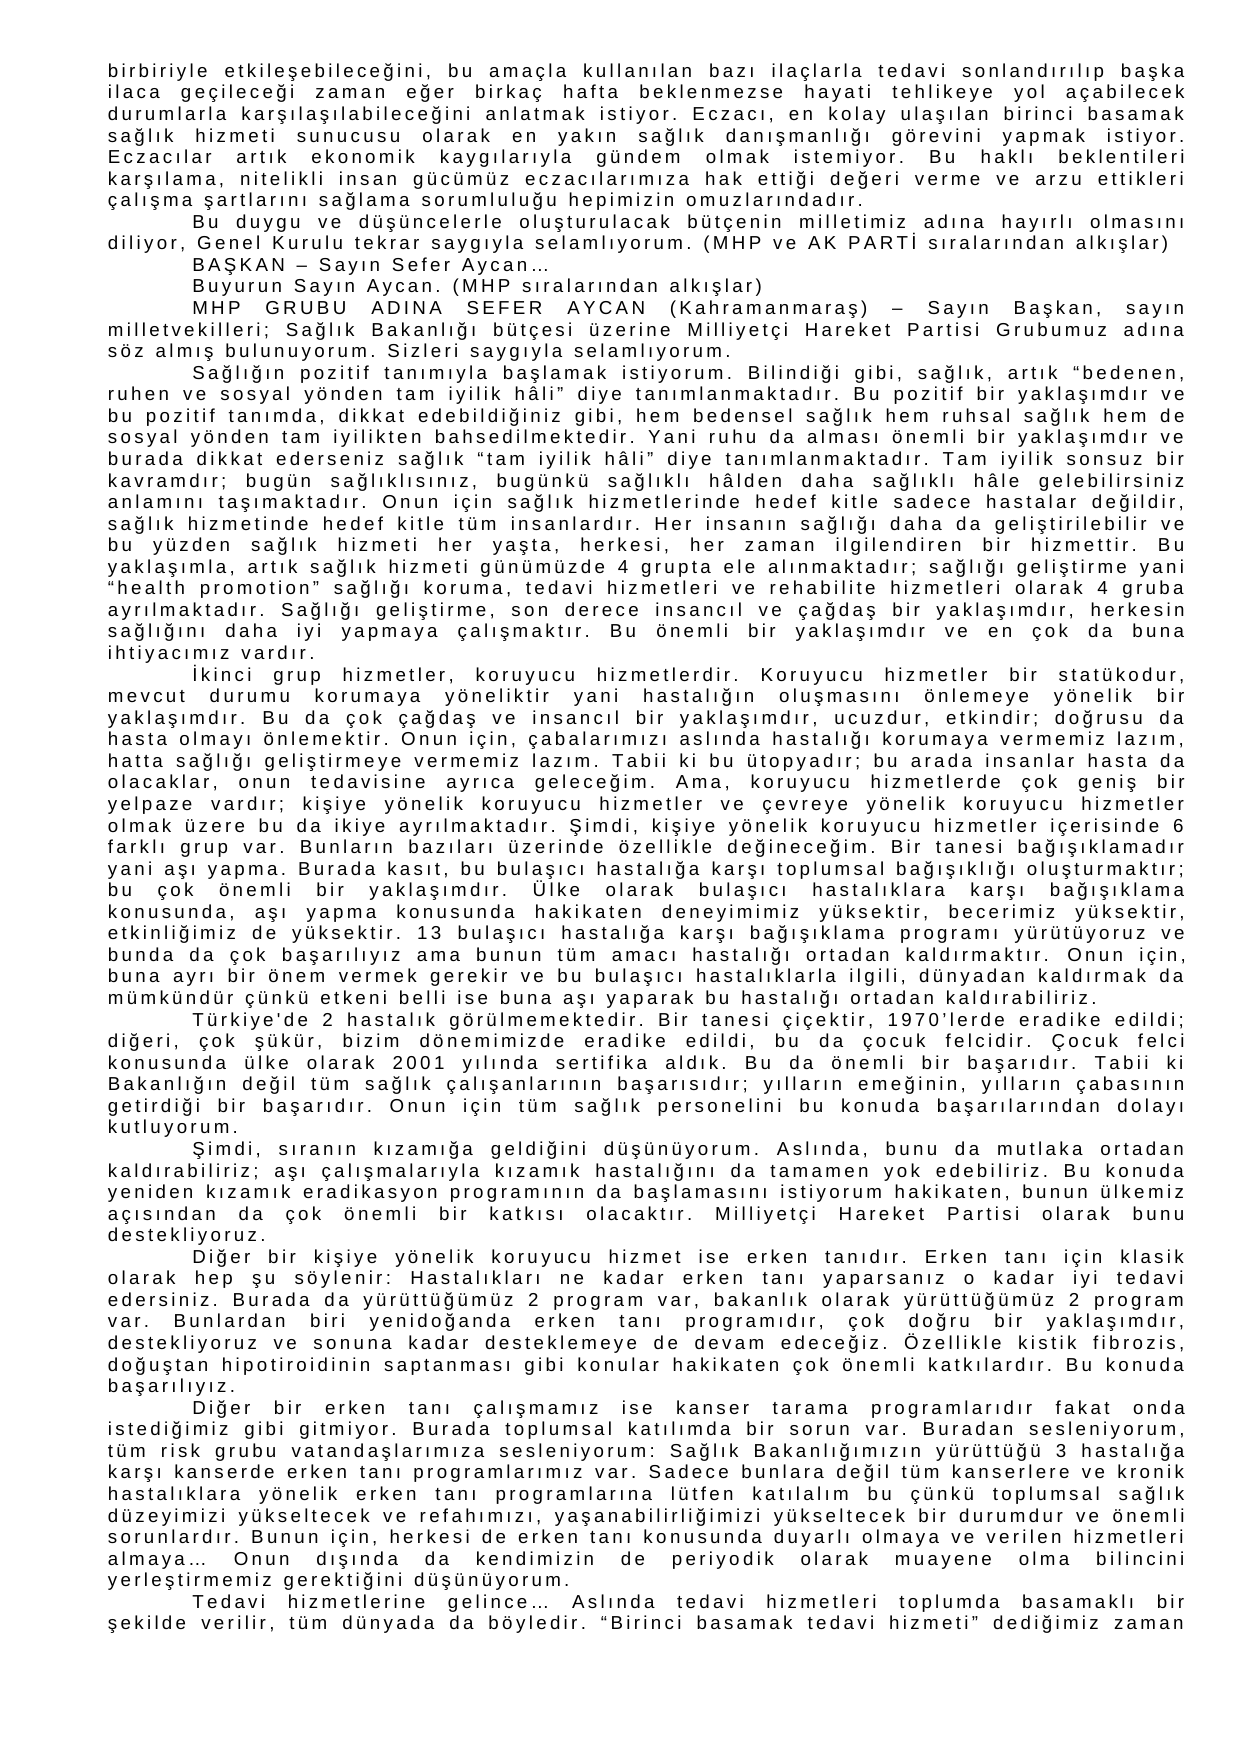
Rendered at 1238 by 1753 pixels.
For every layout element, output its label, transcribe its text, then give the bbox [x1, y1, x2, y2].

text Türkiye'de 2 hastalık görülmemektedir. Bir tanesi çiçektir, 1970’lerde eradike edildi; diğeri, çok şükür, bizim dönemimizde eradike edildi, bu da çocuk felcidir. Çocuk felci konusunda ülke olarak 2001 yılında sertifika aldık. Bu da önemli bir başarıdır. Tabii ki Bakanlığın değil tüm sağlık çalışanlarının başarısıdır; yılların emeğinin, yılların çabasının getirdiği bir başarıdır. Onun için tüm sağlık personelini bu konuda başarılarından dolayı kutluyorum. [108, 1008, 1186, 1138]
text Diğer bir erken tanı çalışmamız ise kanser tarama programlarıdır fakat onda istediğimiz gibi gitmiyor. Burada toplumsal katılımda bir sorun var. Buradan sesleniyorum, tüm risk grubu vatandaşlarımıza sesleniyorum: Sağlık Bakanlığımızın yürüttüğü 3 hastalığa karşı kanserde erken tanı programlarımız var. Sadece bunlara değil tüm kanserlere ve kronik hastalıklara yönelik erken tanı programlarına lütfen katılalım bu çünkü toplumsal sağlık düzeyimizi yükseltecek ve refahımızı, yaşanabilirliğimizi yükseltecek bir durumdur ve önemli sorunlardır. Bunun için, herkesi de erken tanı konusunda duyarlı olmaya ve verilen hizmetleri almaya… Onun dışında da kendimizin de periyodik olarak muayene olma bilincini yerleştirmemiz gerektiğini düşünüyorum. [108, 1397, 1186, 1591]
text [108, 60, 1186, 211]
text Diğer bir kişiye yönelik koruyucu hizmet ise erken tanıdır. Erken tanı için klasik olarak hep şu söylenir: Hastalıkları ne kadar erken tanı yaparsanız o kadar iyi tedavi edersiniz. Burada da yürüttüğümüz 2 program var, bakanlık olarak yürüttüğümüz 2 program var. Bunlardan biri yenidoğanda erken tanı programıdır, çok doğru bir yaklaşımdır, destekliyoruz ve sonuna kadar desteklemeye de devam edeceğiz. Özellikle kistik fibrozis, doğuştan hipotiroidinin saptanması gibi konular hakikaten çok önemli katkılardır. Bu konuda başarılıyız. [108, 1246, 1186, 1397]
text Buyurun Sayın Aycan. (MHP sıralarından alkışlar) [108, 275, 1186, 297]
text BAŞKAN – Sayın Sefer Aycan… [108, 254, 1186, 275]
text MHP GRUBU ADINA SEFER AYCAN (Kahramanmaraş) – Sayın Başkan, sayın milletvekilleri; Sağlık Bakanlığı bütçesi üzerine Milliyetçi Hareket Partisi Grubumuz adına söz almış bulunuyorum. Sizleri saygıyla selamlıyorum. [108, 297, 1186, 362]
text Bu duygu ve düşüncelerle oluşturulacak bütçenin milletimiz adına hayırlı olmasını diliyor, Genel Kurulu tekrar saygıyla selamlıyorum. (MHP ve AK PARTİ sıralarından alkışlar) [108, 211, 1186, 254]
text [108, 1591, 1186, 1634]
text Sağlığın pozitif tanımıyla başlamak istiyorum. Bilindiği gibi, sağlık, artık “bedenen, ruhen ve sosyal yönden tam iyilik hâli” diye tanımlanmaktadır. Bu pozitif bir yaklaşımdır ve bu pozitif tanımda, dikkat edebildiğiniz gibi, hem bedensel sağlık hem ruhsal sağlık hem de sosyal yönden tam iyilikten bahsedilmektedir. Yani ruhu da alması önemli bir yaklaşımdır ve burada dikkat ederseniz sağlık “tam iyilik hâli” diye tanımlanmaktadır. Tam iyilik sonsuz bir kavramdır; bugün sağlıklısınız, bugünkü sağlıklı hâlden daha sağlıklı hâle gelebilirsiniz anlamını taşımaktadır. Onun için sağlık hizmetlerinde hedef kitle sadece hastalar değildir, sağlık hizmetinde hedef kitle tüm insanlardır. Her insanın sağlığı daha da geliştirilebilir ve bu yüzden sağlık hizmeti her yaşta, herkesi, her zaman ilgilendiren bir hizmettir. Bu yaklaşımla, artık sağlık hizmeti günümüzde 4 grupta ele alınmaktadır; sağlığı geliştirme yani “health promotion” sağlığı koruma, tedavi hizmetleri ve rehabilite hizmetleri olarak 4 gruba ayrılmaktadır. Sağlığı geliştirme, son derece insancıl ve çağdaş bir yaklaşımdır, herkesin sağlığını daha iyi yapmaya çalışmaktır. Bu önemli bir yaklaşımdır ve en çok da buna ihtiyacımız vardır. [108, 362, 1186, 663]
text Şimdi, sıranın kızamığa geldiğini düşünüyorum. Aslında, bunu da mutlaka ortadan kaldırabiliriz; aşı çalışmalarıyla kızamık hastalığını da tamamen yok edebiliriz. Bu konuda yeniden kızamık eradikasyon programının da başlamasını istiyorum hakikaten, bunun ülkemiz açısından da çok önemli bir katkısı olacaktır. Milliyetçi Hareket Partisi olarak bunu destekliyoruz. [108, 1138, 1186, 1246]
text İkinci grup hizmetler, koruyucu hizmetlerdir. Koruyucu hizmetler bir statükodur, mevcut durumu korumaya yöneliktir yani hastalığın oluşmasını önlemeye yönelik bir yaklaşımdır. Bu da çok çağdaş ve insancıl bir yaklaşımdır, ucuzdur, etkindir; doğrusu da hasta olmayı önlemektir. Onun için, çabalarımızı aslında hastalığı korumaya vermemiz lazım, hatta sağlığı geliştirmeye vermemiz lazım. Tabii ki bu ütopyadır; bu arada insanlar hasta da olacaklar, onun tedavisine ayrıca geleceğim. Ama, koruyucu hizmetlerde çok geniş bir yelpaze vardır; kişiye yönelik koruyucu hizmetler ve çevreye yönelik koruyucu hizmetler olmak üzere bu da ikiye ayrılmaktadır. Şimdi, kişiye yönelik koruyucu hizmetler içerisinde 6 farklı grup var. Bunların bazıları üzerinde özellikle değineceğim. Bir tanesi bağışıklamadır yani aşı yapma. Burada kasıt, bu bulaşıcı hastalığa karşı toplumsal bağışıklığı oluşturmaktır; bu çok önemli bir yaklaşımdır. Ülke olarak bulaşıcı hastalıklara karşı bağışıklama konusunda, aşı yapma konusunda hakikaten deneyimimiz yüksektir, becerimiz yüksektir, etkinliğimiz de yüksektir. 13 bulaşıcı hastalığa karşı bağışıklama programı yürütüyoruz ve bunda da çok başarılıyız ama bunun tüm amacı hastalığı ortadan kaldırmaktır. Onun için, buna ayrı bir önem vermek gerekir ve bu bulaşıcı hastalıklarla ilgili, dünyadan kaldırmak da mümkündür çünkü etkeni belli ise buna aşı yaparak bu hastalığı ortadan kaldırabiliriz. [108, 663, 1186, 1008]
